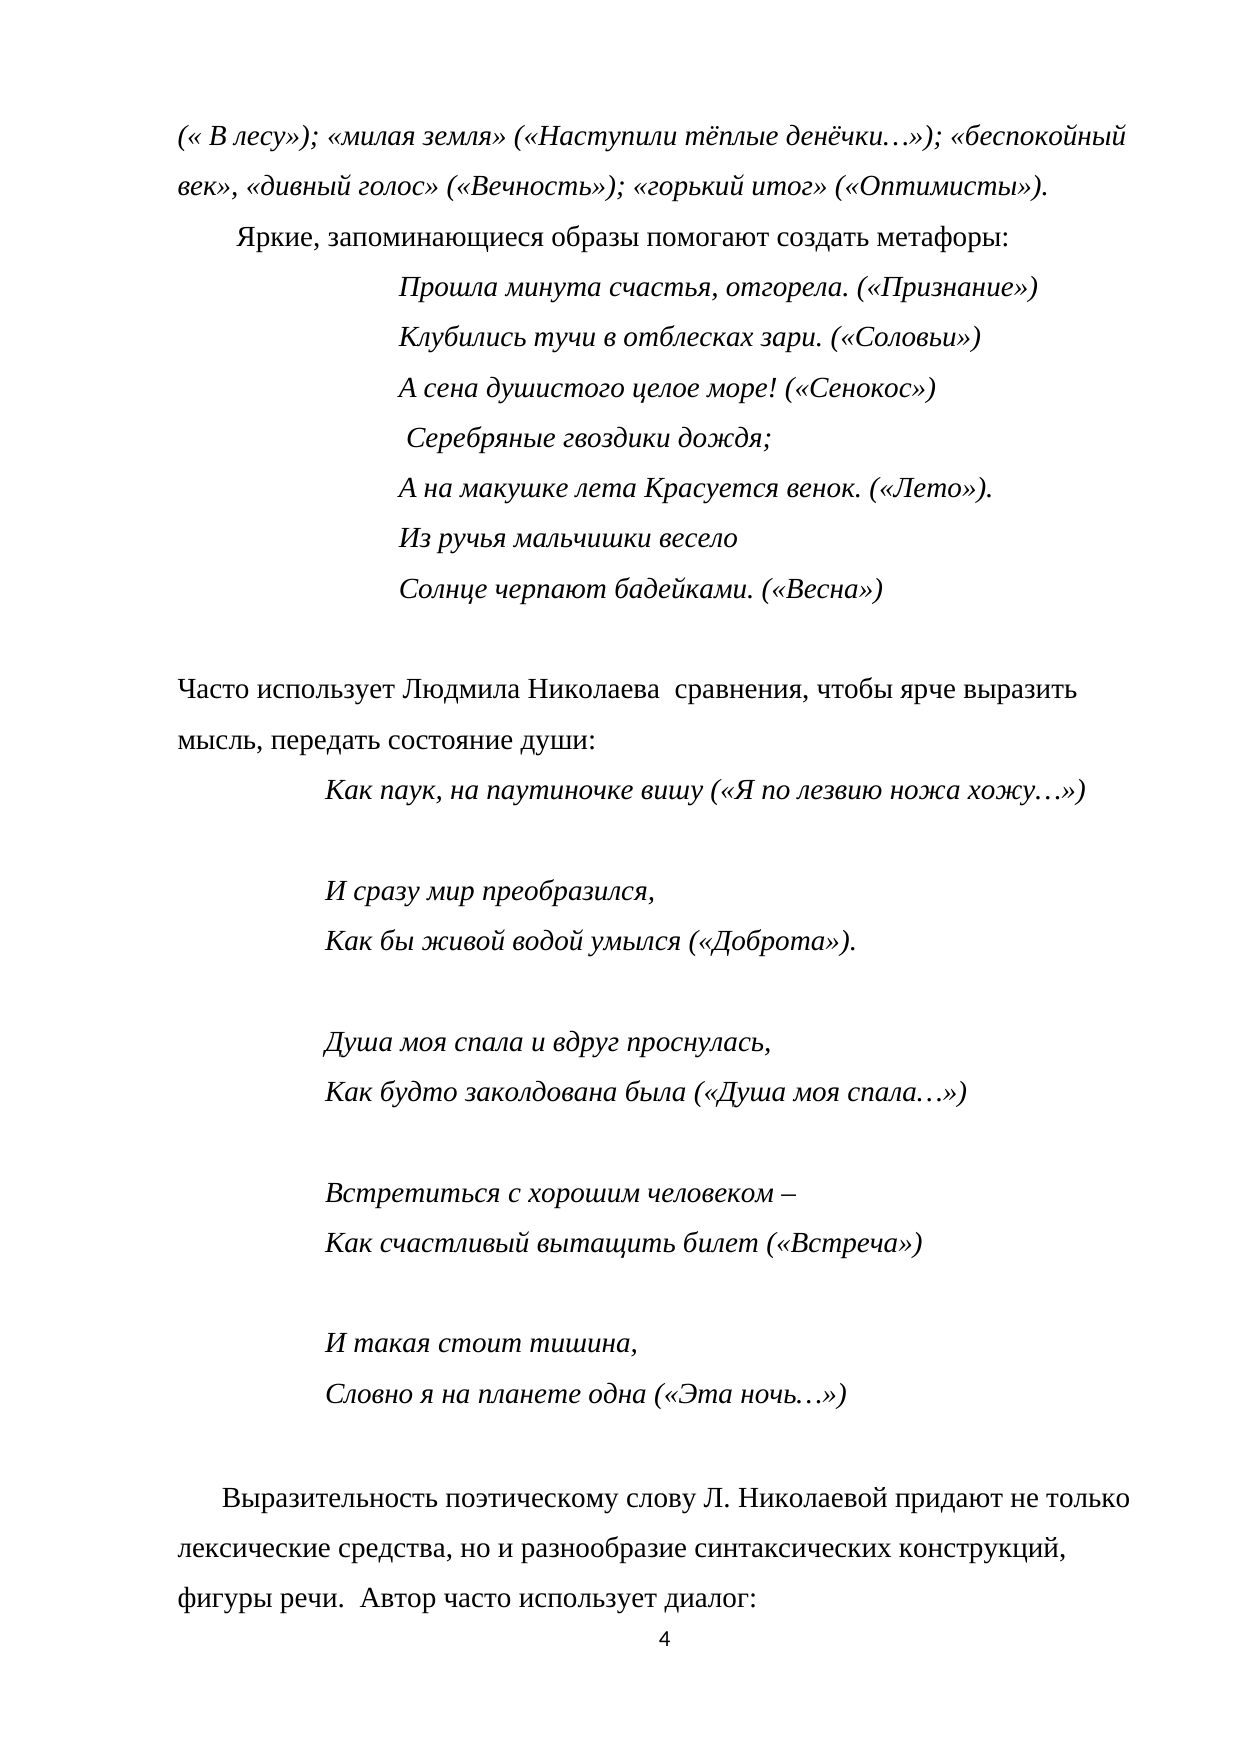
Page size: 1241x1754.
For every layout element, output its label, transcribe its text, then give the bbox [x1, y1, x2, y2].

text Серебряные гвоздики дождя; [398, 420, 1152, 453]
text Как счастливый вытащить билет («Встреча») [325, 1225, 1152, 1258]
text Солнце черпают бадейками. («Весна») [398, 571, 1152, 604]
text И такая стоит тишина, [325, 1326, 1152, 1359]
text Как бы живой водой умылся («Доброта»). [325, 923, 1152, 957]
text Часто использует Людмила Николаева сравнения, чтобы ярче выразить мысль, передать состояние души: [177, 672, 1152, 755]
text Как паук, на паутиночке вишу («Я по лезвию ножа хожу…») [325, 772, 1152, 806]
text Душа моя спала и вдруг проснулась, [325, 1024, 1152, 1057]
text Словно я на планете одна («Эта ночь…») [325, 1376, 1152, 1409]
text Клубились тучи в отблесках зари. («Соловьи») [398, 319, 1152, 353]
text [177, 118, 1152, 202]
text Яркие, запоминающиеся образы помогают создать метафоры: [177, 219, 1152, 252]
text Из ручья мальчишки весело [398, 521, 1152, 554]
text Встретиться с хорошим человеком – [325, 1175, 1152, 1208]
text И сразу мир преобразился, [325, 873, 1152, 906]
text А на макушке лета Красуется венок. («Лето»). [398, 470, 1152, 504]
text А сена душистого целое море! («Сенокос») [398, 370, 1152, 403]
text Прошла минута счастья, отгорела. («Признание») [398, 269, 1152, 303]
text Как будто заколдована была («Душа моя спала…») [325, 1074, 1152, 1108]
text Выразительность поэтическому слову Л. Николаевой придают не только лексические средства, но и разнообразие синтаксических конструкций, фигуры речи. Автор часто использует диалог: [177, 1480, 1152, 1614]
